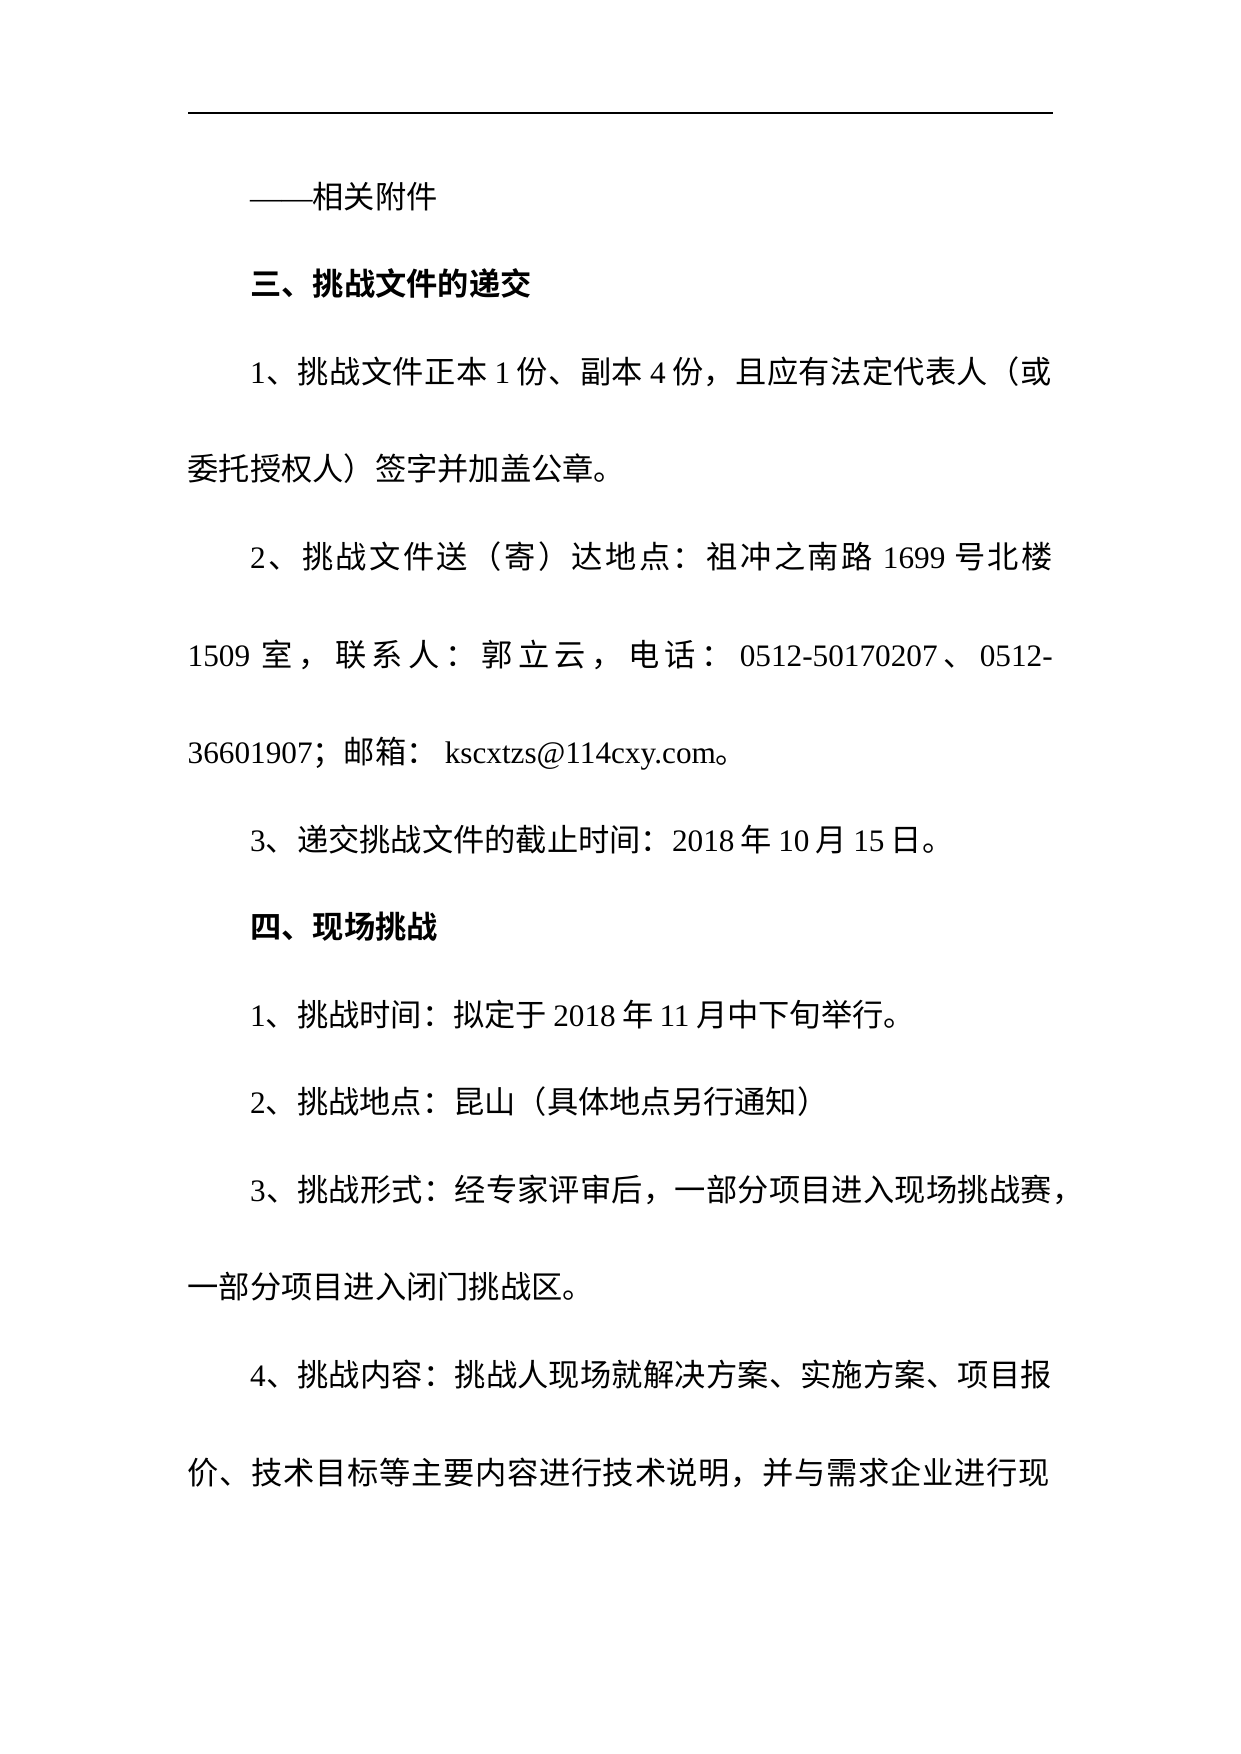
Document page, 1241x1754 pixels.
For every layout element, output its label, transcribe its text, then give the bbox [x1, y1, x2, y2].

text 1、挑战文件正本1份、副本4份，且应有法定代表人（或委托授权人）签字并加盖公章。 [187, 337, 1053, 500]
text 1、挑战时间：拟定于2018年11月中下旬举行。 [187, 980, 1053, 1045]
text 3、挑战形式：经专家评审后，一部分项目进入现场挑战赛，一部分项目进入闭门挑战区。 [187, 1155, 1053, 1318]
text 三、挑战文件的递交 [187, 249, 1053, 314]
text 3、递交挑战文件的截止时间：2018年10月15日。 [187, 805, 1053, 870]
text 2、挑战地点：昆山（具体地点另行通知） [187, 1068, 1053, 1133]
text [187, 1340, 1053, 1503]
text ——相关附件 [187, 162, 1053, 227]
text 四、现场挑战 [187, 892, 1053, 957]
text 2、挑战文件送（寄）达地点：祖冲之南路1699号北楼1509室，联系人：郭立云，电话：0512-50170207、0512-36601907；邮箱： kscxtzs@114cxy.com。 [187, 522, 1053, 782]
